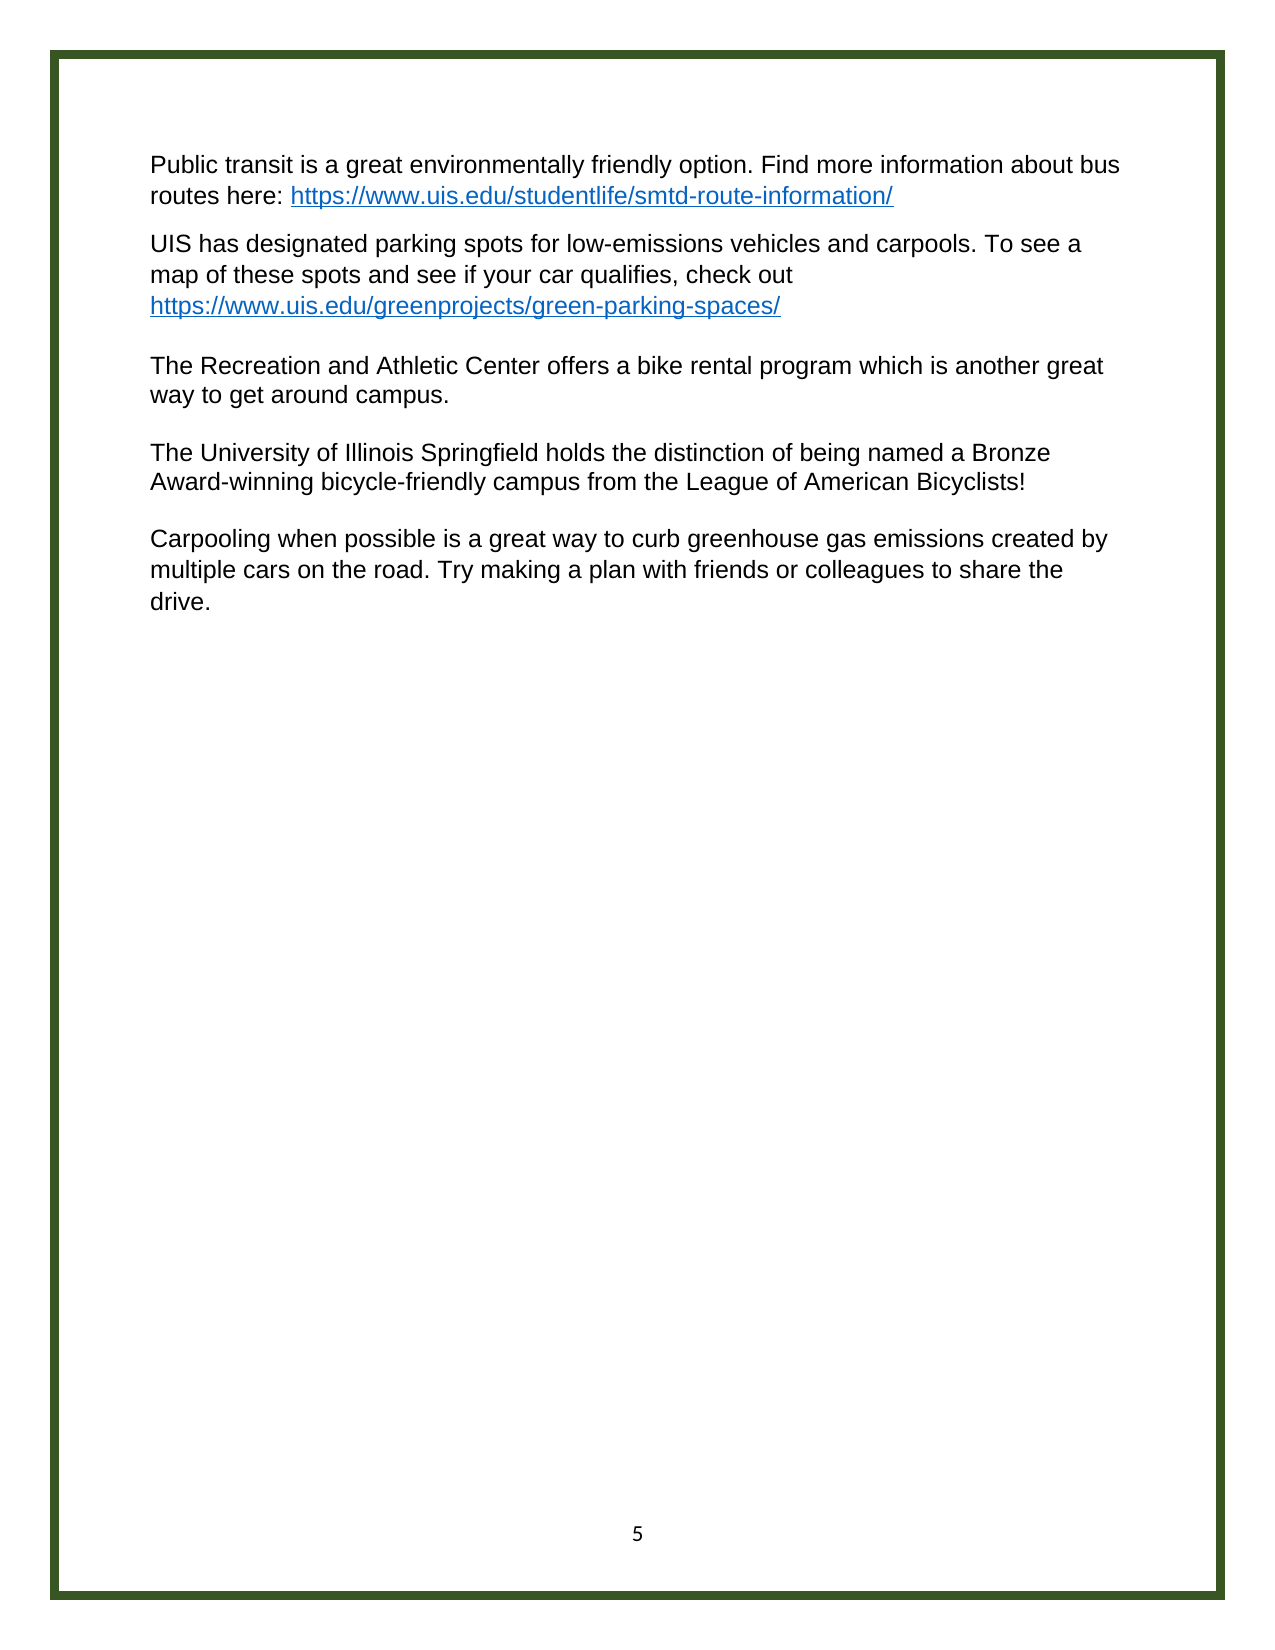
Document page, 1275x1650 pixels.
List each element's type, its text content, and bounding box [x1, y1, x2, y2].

text Carpooling when possible is a great way to curb greenhouse gas emissions created by multiple cars on the road. Try making a plan with friends or colleagues to share the drive. [150, 524, 1125, 615]
text Public transit is a great environmentally friendly option. Find more information about bus routes here: https://www.uis.edu/studentlife/smtd-route-information/ [150, 150, 1125, 210]
text The University of Illinois Springfield holds the distinction of being named a Bronze Award-winning bicycle-friendly campus from the League of American Bicyclists! [150, 438, 1125, 495]
text UIS has designated parking spots for low-emissions vehicles and carpools. To see a map of these spots and see if your car qualifies, check out https://www.uis.edu/greenprojects/green-parking-spaces/ [150, 229, 1125, 319]
text The Recreation and Athletic Center offers a bike rental program which is another great way to get around campus. [150, 351, 1125, 408]
